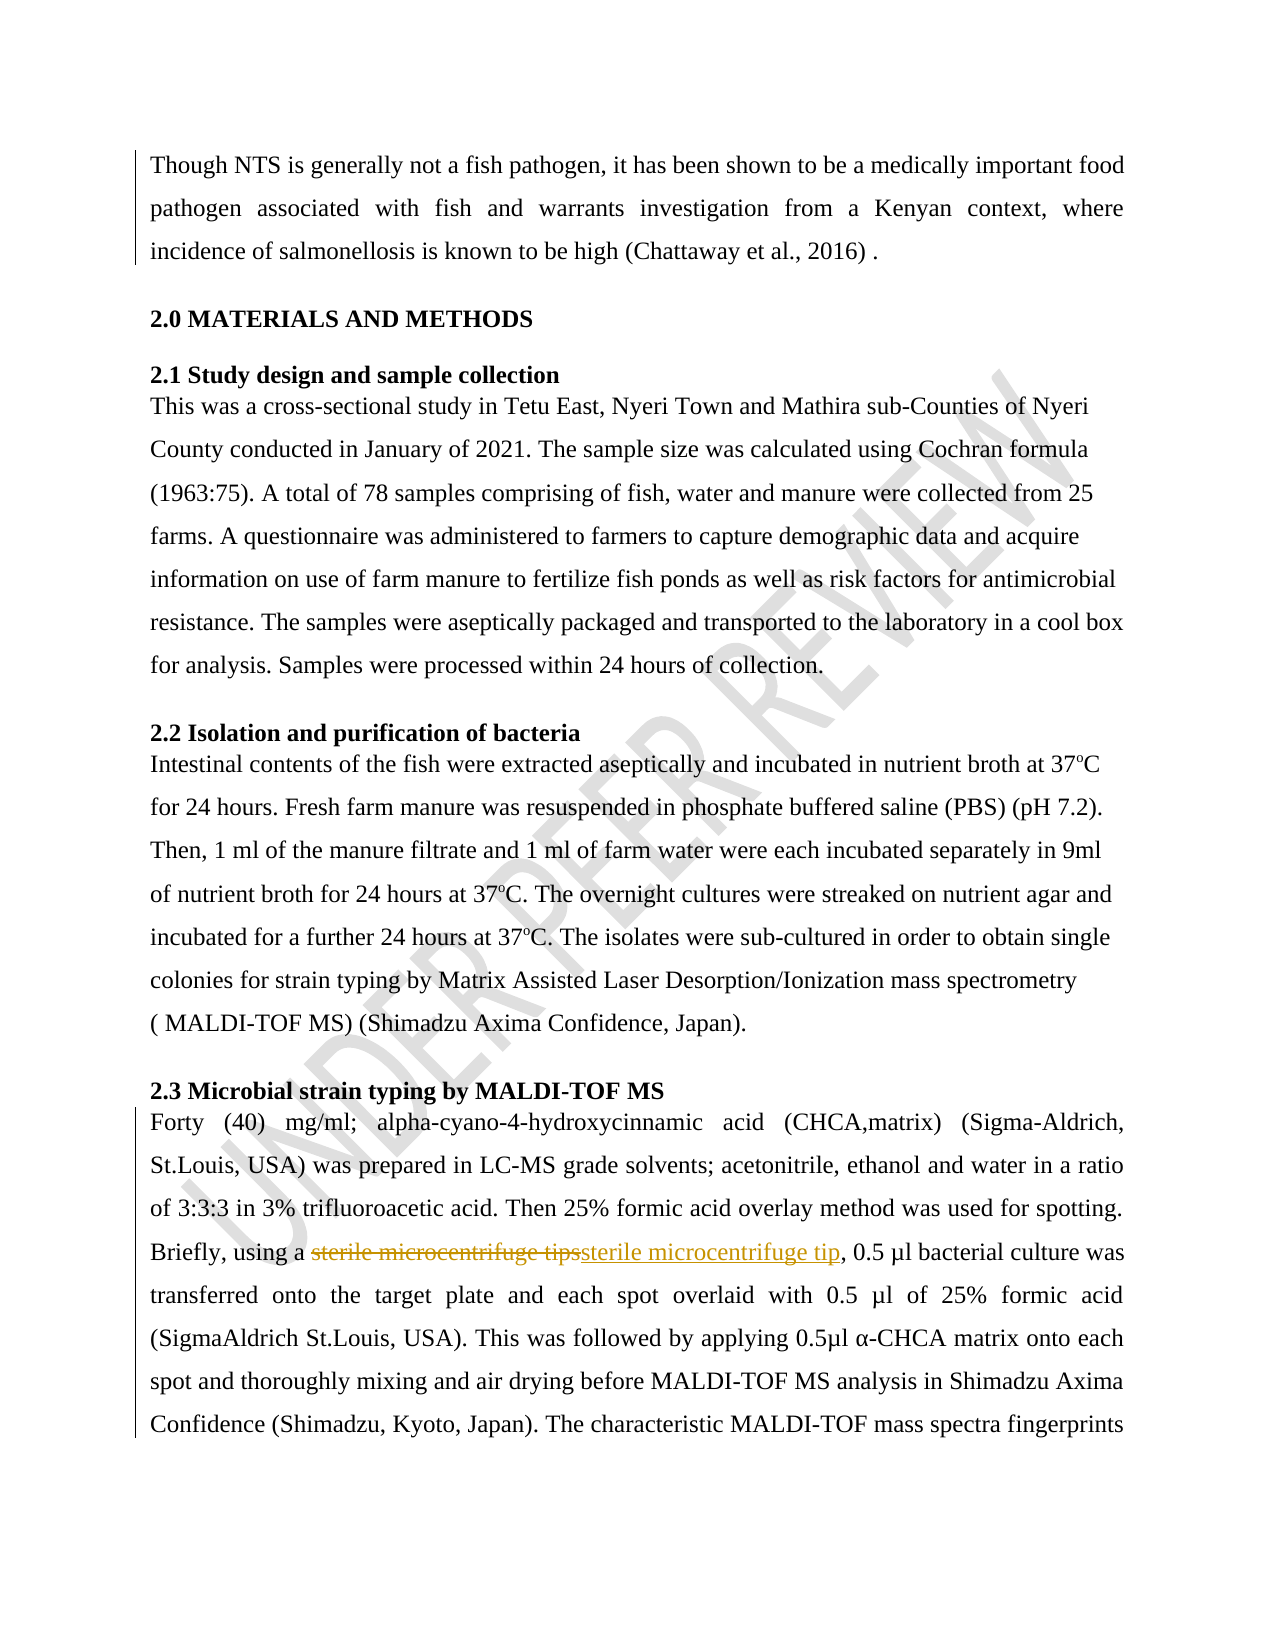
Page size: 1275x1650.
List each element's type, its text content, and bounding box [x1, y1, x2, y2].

subtitle 2.1 Study design and sample collection [150, 360, 1125, 389]
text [150, 1107, 1125, 1438]
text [150, 150, 1125, 265]
subtitle 2.0 MATERIALS AND METHODS [150, 304, 1125, 333]
text Intestinal contents of the fish were extracted aseptically and incubated in nutrient broth at 37oC for 24 hours. Fresh farm manure was resuspended in phosphate buffered saline (PBS) (pH 7.2). Then, 1 ml of the manure filtrate and 1 ml of farm water were each incubated separately in 9ml of nutrient broth for 24 hours at 37oC. The overnight cultures were streaked on nutrient agar and incubated for a further 24 hours at 37oC. The isolates were sub-cultured in order to obtain single colonies for strain typing by Matrix Assisted Laser Desorption/Ionization mass spectrometry ( MALDI-TOF MS) (Shimadzu Axima Confidence, Japan). [150, 749, 1125, 1037]
subtitle 2.3 Microbial strain typing by MALDI-TOF MS [150, 1076, 1125, 1105]
text This was a cross-sectional study in Tetu East, Nyeri Town and Mathira sub-Counties of Nyeri County conducted in January of 2021. The sample size was calculated using Cochran formula (1963:75). A total of 78 samples comprising of fish, water and manure were collected from 25 farms. A questionnaire was administered to farmers to capture demographic data and acquire information on use of farm manure to fertilize fish ponds as well as risk factors for antimicrobial resistance. The samples were aseptically packaged and transported to the laboratory in a cool box for analysis. Samples were processed within 24 hours of collection. [150, 391, 1125, 679]
subtitle 2.2 Isolation and purification of bacteria [150, 718, 1125, 747]
